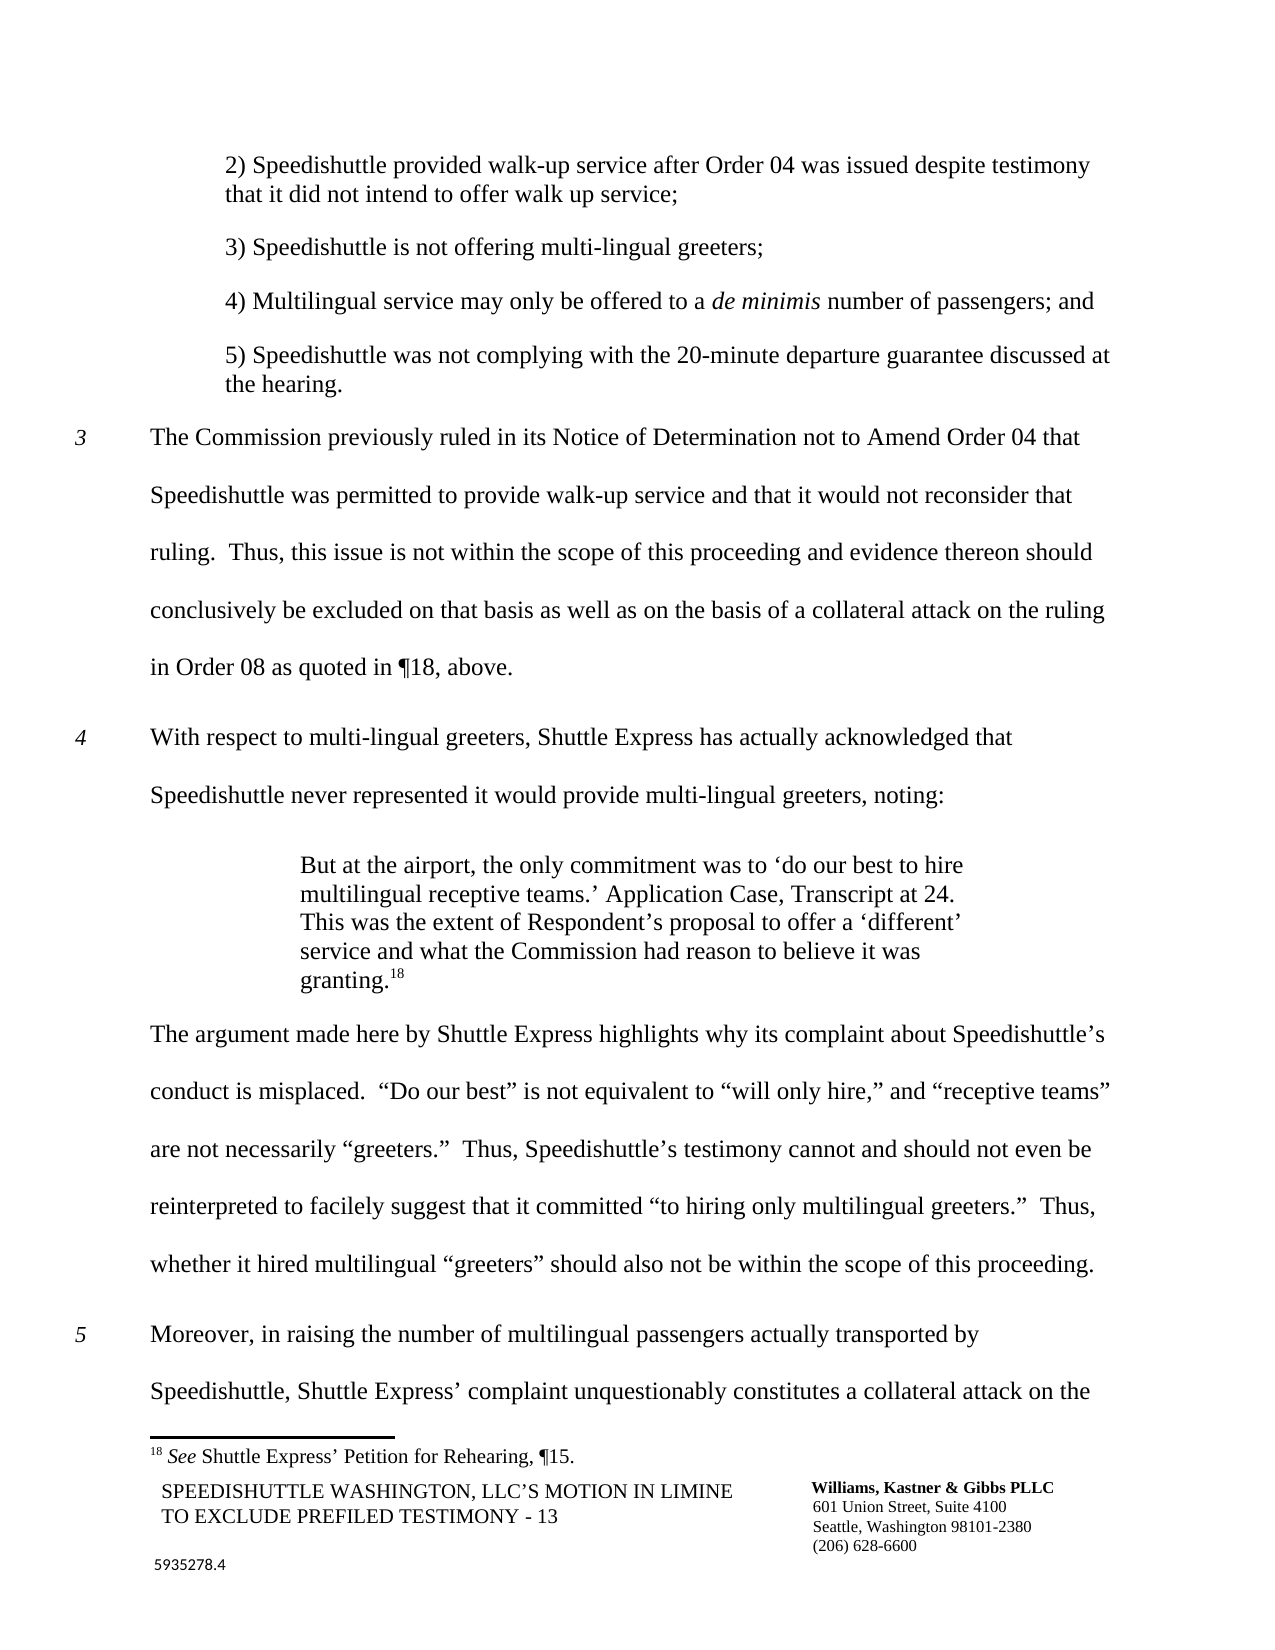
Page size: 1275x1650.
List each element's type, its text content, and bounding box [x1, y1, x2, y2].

subtitle 4) Multilingual service may only be offered to a de minimis number of passengers; and [225, 286, 1125, 315]
subtitle The Commission previously ruled in its Notice of Determination not to Amend Order 04 that Speedishuttle was permitted to provide walk-up service and that it would not reconsider that ruling. Thus, this issue is not within the scope of this proceeding and evidence thereon should conclusively be excluded on that basis as well as on the basis of a collateral attack on the ruling in Order 08 as quoted in ¶18, above. [75, 422, 1125, 681]
subtitle With respect to multi-lingual greeters, Shuttle Express has actually acknowledged that Speedishuttle never represented it would provide multi-lingual greeters, noting: [75, 722, 1125, 809]
subtitle 2) Speedishuttle provided walk-up service after Order 04 was issued despite testimony that it did not intend to offer walk up service; [225, 150, 1125, 207]
subtitle The argument made here by Shuttle Express highlights why its complaint about Speedishuttle’s conduct is misplaced. “Do our best” is not equivalent to “will only hire,” and “receptive teams” are not necessarily “greeters.” Thus, Speedishuttle’s testimony cannot and should not even be reinterpreted to facilely suggest that it committed “to hiring only multilingual greeters.” Thus, whether it hired multilingual “greeters” should also not be within the scope of this proceeding. [150, 1019, 1125, 1277]
subtitle 5) Speedishuttle was not complying with the 20-minute departure guarantee discussed at the hearing. [225, 340, 1125, 397]
subtitle 3) Speedishuttle is not offering multi-lingual greeters; [225, 232, 1125, 261]
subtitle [75, 1319, 1125, 1405]
subtitle But at the airport, the only commitment was to ‘do our best to hire multilingual receptive teams.’ Application Case, Transcript at 24. This was the extent of Respondent’s proposal to offer a ‘different’ service and what the Commission had reason to believe it was granting. [300, 850, 975, 994]
